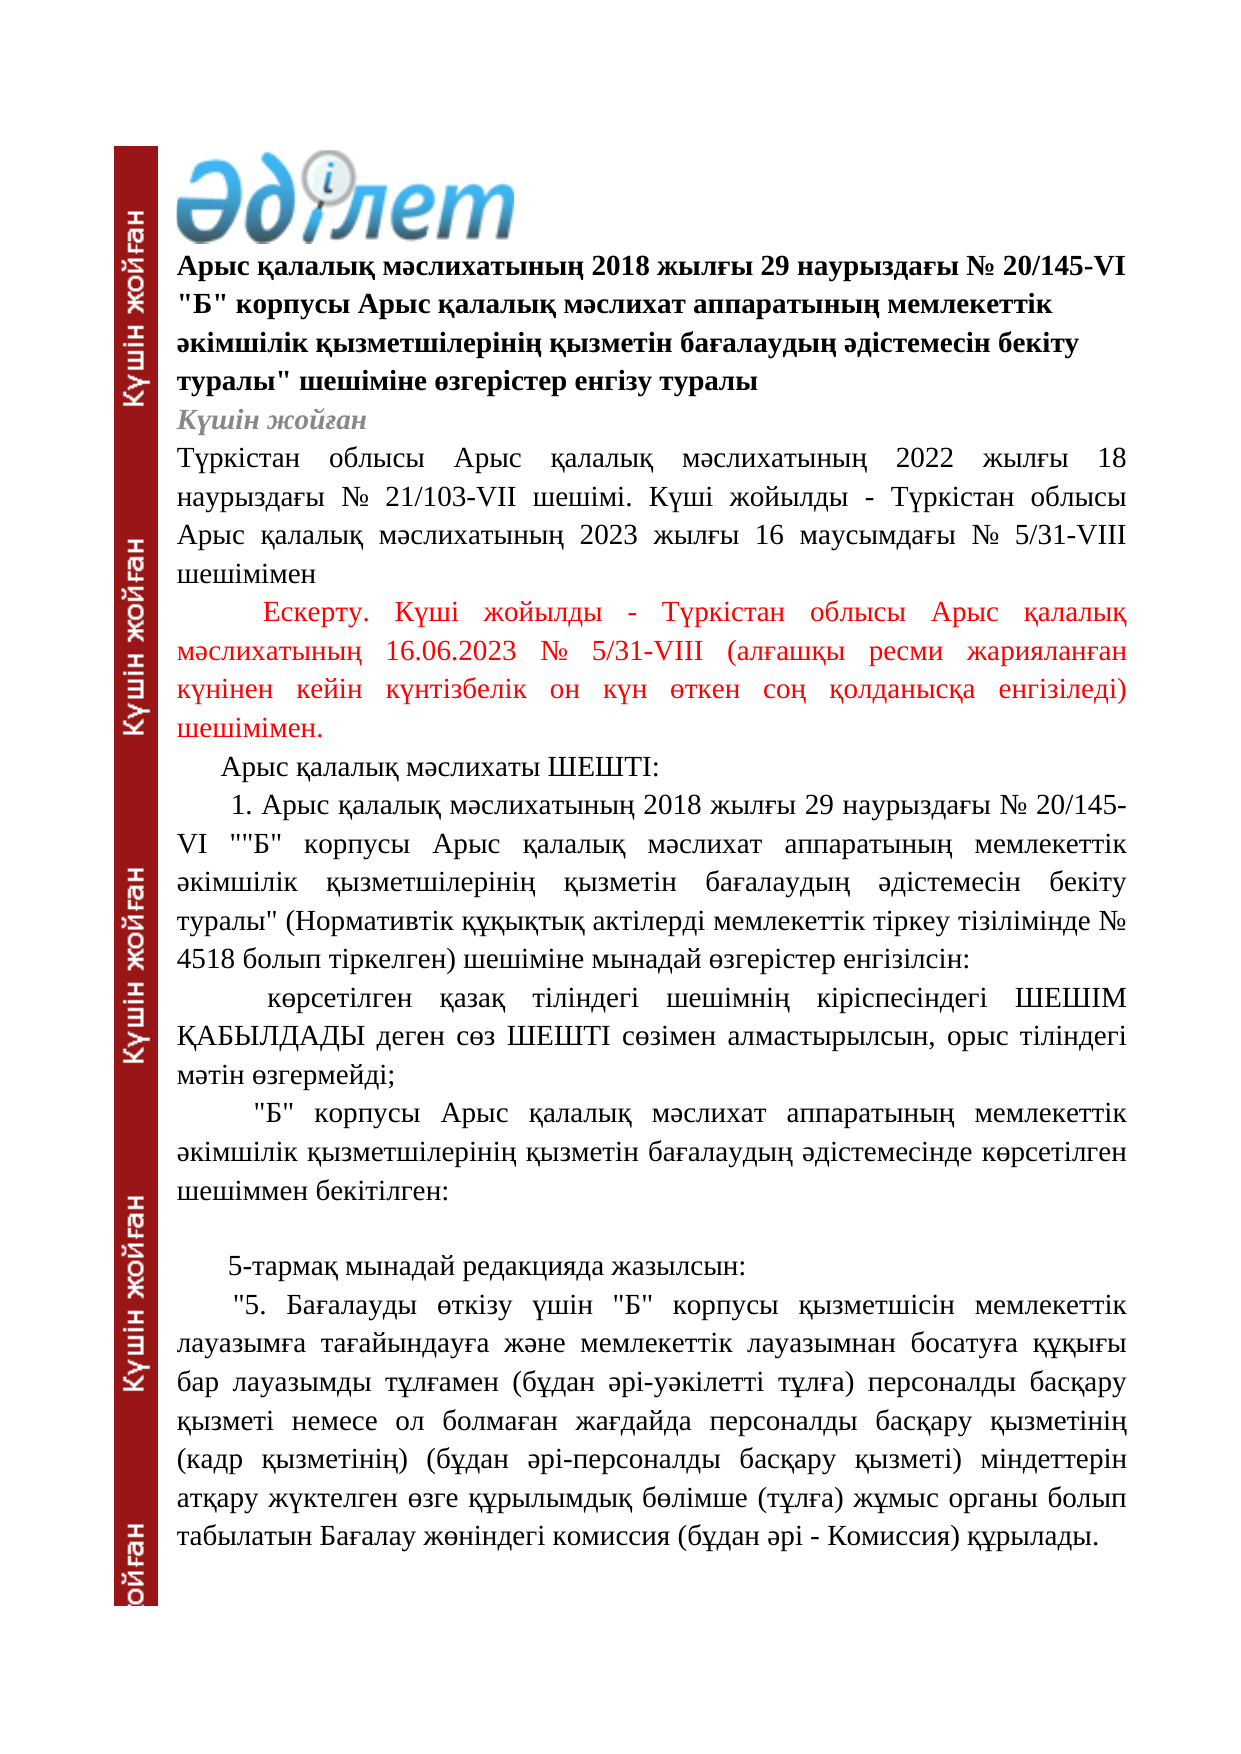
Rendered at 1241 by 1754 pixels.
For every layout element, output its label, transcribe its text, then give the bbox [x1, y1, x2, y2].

picture [114, 782, 158, 787]
text 1. Арыс қалалық мәслихатының 2018 жылғы 29 наурыздағы № 20/145-VІ ""Б" корпусы Арыс қалалық мәслихат аппаратының мемлекеттік әкімшілік қызметшілерінің қызметін бағалаудың әдістемесін бекіту туралы" (Нормативтік құқықтық актілерді мемлекеттік тіркеу тізілімінде № 4518 болып тіркелген) шешіміне мынадай өзгерістер енгізілсін: [112, 787, 1128, 975]
picture [176, 150, 515, 244]
text "5. Бағалауды өткізу үшін "Б" корпусы қызметшісін мемлекеттік лауазымға тағайындауға және мемлекеттік лауазымнан босатуға құқығы бар лауазымды тұлғамен (бұдан әрі-уәкілетті тұлға) персоналды басқару қызметі немесе ол болмаған жағдайда персоналды басқару қызметінің (кадр қызметінің) (бұдан әрі-персоналды басқару қызметі) міндеттерін атқару жүктелген өзге құрылымдық бөлімше (тұлға) жұмыс органы болып табылатын Бағалау жөніндегі комиссия (бұдан әрі - Комиссия) құрылады. [112, 1287, 1128, 1552]
picture [114, 435, 158, 440]
text Түркістан облысы Арыс қалалық мәслихатының 2022 жылғы 18 наурыздағы № 21/103-VІІ шешiмi. Күші жойылды - Түркістан облысы Арыс қалалық мәслихатының 2023 жылғы 16 маусымдағы № 5/31-VІІІ шешiмiмен [112, 440, 1128, 589]
text көрсетілген қазақ тіліндегі шешімнің кіріспесіндегі ШЕШІМ ҚАБЫЛДАДЫ деген сөз ШЕШТІ сөзімен алмастырылсын, орыс тіліндегі мәтін өзгермейді; [112, 980, 1128, 1091]
picture [114, 1282, 158, 1287]
text Ескерту. Күші жойылды - Түркістан облысы Арыс қалалық мәслихатының 16.06.2023 № 5/31-VІІІ (алғашқы ресми жарияланған күнінен кейін күнтізбелік он күн өткен соң қолданысқа енгізіледі) шешiмiмен. [112, 594, 1128, 744]
text Күшін жойған [112, 402, 1128, 435]
picture [114, 1091, 158, 1096]
picture [114, 146, 158, 248]
text "Б" корпусы Арыс қалалық мәслихат аппаратының мемлекеттік әкімшілік қызметшілерінің қызметін бағалаудың әдістемесінде көрсетілген шешіммен бекітілген: [112, 1096, 1128, 1206]
text 5-тармақ мынадай редакцияда жазылсын: [112, 1248, 1128, 1282]
picture [114, 1206, 158, 1248]
text Арыс қалалық мәслихатының 2018 жылғы 29 наурыздағы № 20/145-VІ "Б" корпусы Арыс қалалық мәслихат аппаратының мемлекеттік әкімшілік қызметшілерінің қызметін бағалаудың әдістемесін бекіту туралы" шешіміне өзгерістер енгізу туралы [112, 248, 1128, 397]
picture [114, 744, 158, 749]
picture [114, 397, 158, 402]
picture [114, 589, 158, 594]
picture [114, 975, 158, 980]
text Арыс қалалық мәслихаты ШЕШТІ: [112, 749, 1128, 782]
picture [114, 1552, 158, 1606]
